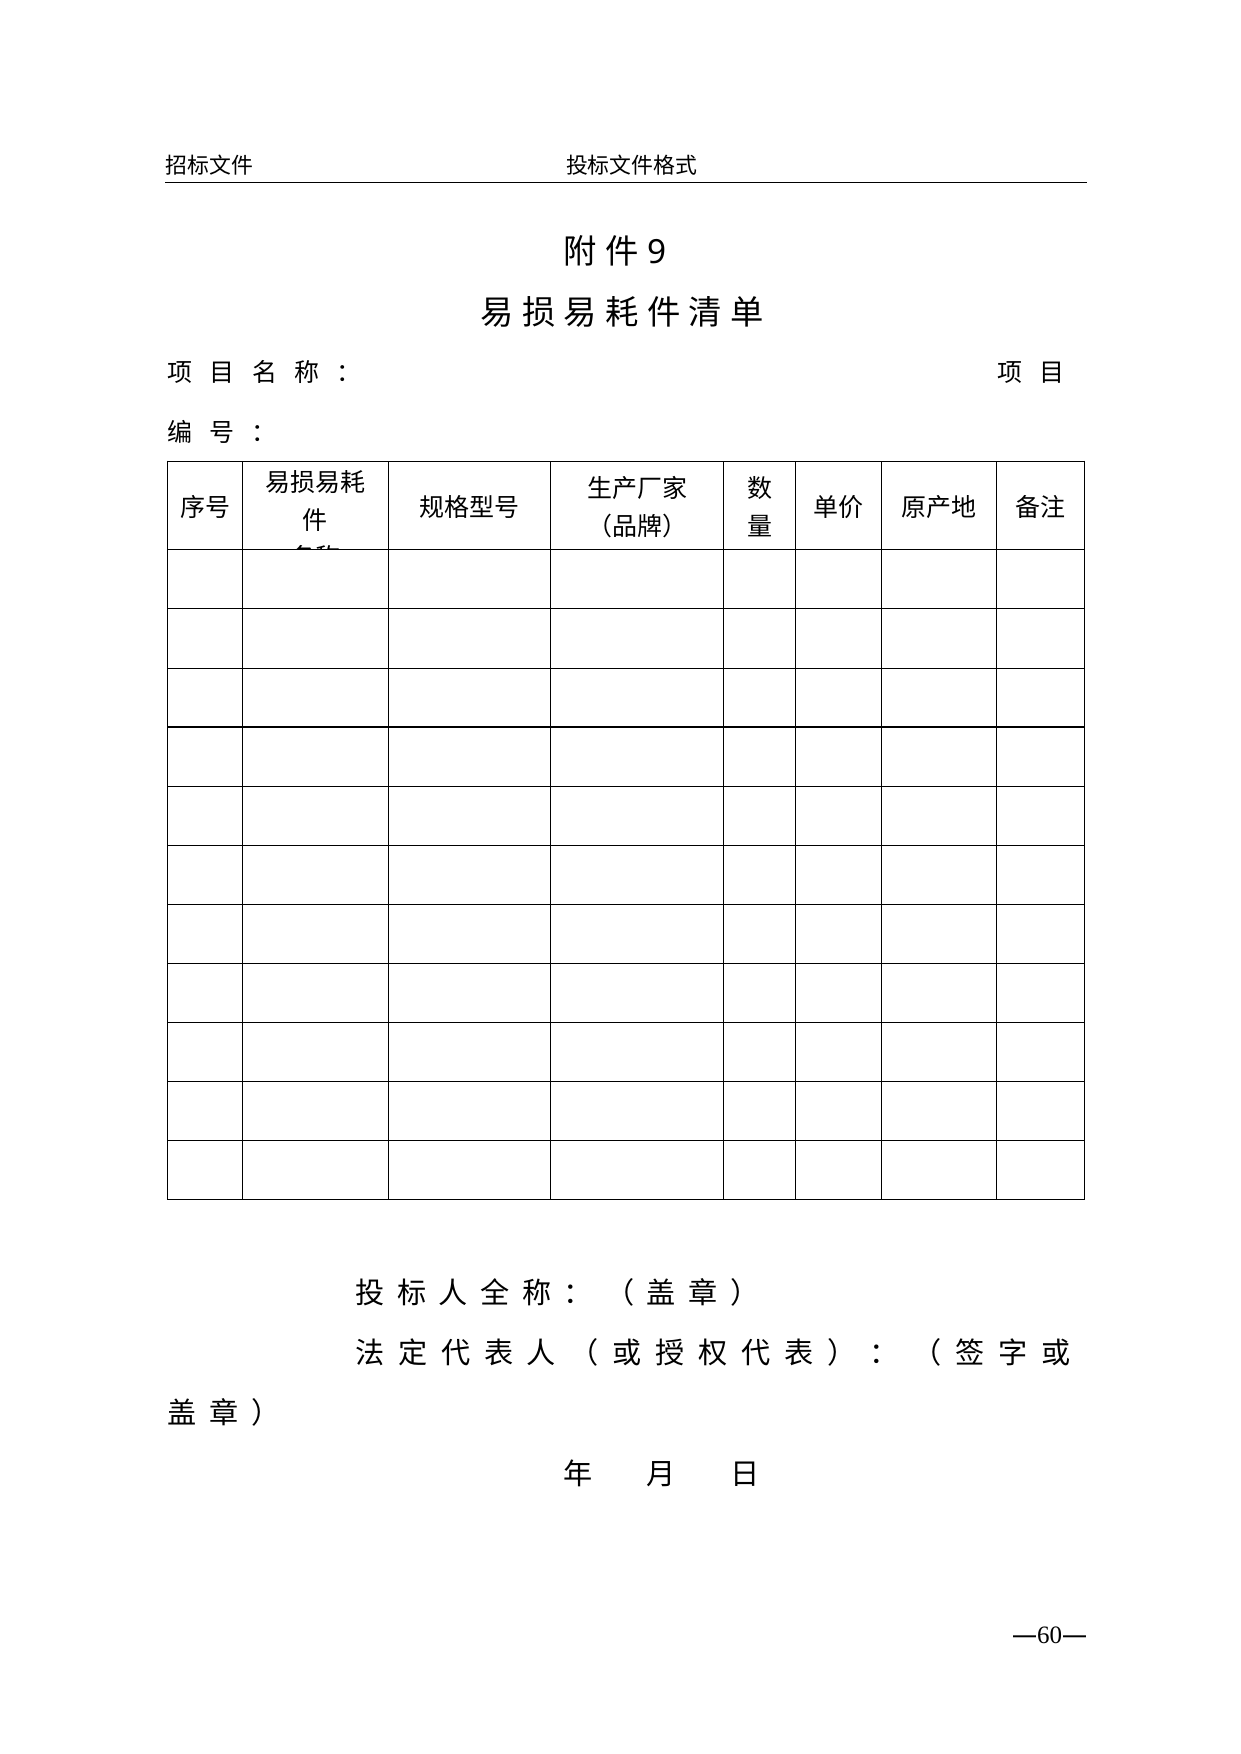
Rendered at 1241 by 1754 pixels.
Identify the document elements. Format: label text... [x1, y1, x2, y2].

table_cell [882, 905, 996, 963]
table_cell [389, 1082, 550, 1140]
table_cell [389, 787, 550, 844]
table_header 单价 [796, 462, 881, 549]
table_cell [243, 905, 388, 963]
table_cell [997, 905, 1084, 963]
table_header 规格型号 [389, 462, 550, 549]
table_cell [168, 609, 242, 667]
table_cell [389, 1023, 550, 1081]
text 易损易耗件清单 [168, 280, 1084, 340]
table_cell [882, 1023, 996, 1081]
table_cell [243, 1141, 388, 1199]
table_cell [796, 787, 881, 844]
table_cell [168, 1082, 242, 1140]
table_cell [997, 1082, 1084, 1140]
table_cell [796, 669, 881, 726]
table_cell [724, 1141, 795, 1199]
table_cell [551, 787, 723, 844]
table_cell [551, 728, 723, 786]
table_cell [997, 1141, 1084, 1199]
table_cell [551, 550, 723, 608]
table_header 原产地 [882, 462, 996, 549]
table_cell [168, 728, 242, 786]
table_cell [243, 787, 388, 844]
table_cell [243, 669, 388, 726]
table_cell [243, 609, 388, 667]
table_cell [551, 964, 723, 1022]
table_header 易损易耗件 名称 [243, 462, 388, 549]
table_header 数量 [724, 462, 795, 549]
table_cell [882, 609, 996, 667]
table_cell [551, 1141, 723, 1199]
table_cell [796, 846, 881, 904]
table_cell [796, 1082, 881, 1140]
table_cell [882, 728, 996, 786]
table_header 生产厂家 （品牌） [551, 462, 723, 549]
table_cell [882, 1082, 996, 1140]
table_cell [796, 609, 881, 667]
table_cell [168, 964, 242, 1022]
table_cell [724, 550, 795, 608]
table_cell [389, 669, 550, 726]
table_cell [724, 846, 795, 904]
table_cell [882, 669, 996, 726]
text 项目名称： 项目编号： [168, 340, 1084, 461]
table_cell [389, 550, 550, 608]
table_cell [882, 964, 996, 1022]
table_cell [724, 1023, 795, 1081]
table_cell [997, 846, 1084, 904]
table_cell [168, 846, 242, 904]
table_cell [882, 846, 996, 904]
table_cell [724, 669, 795, 726]
table_cell [168, 669, 242, 726]
table_cell [796, 1141, 881, 1199]
table_cell [551, 1082, 723, 1140]
table_cell [389, 905, 550, 963]
table_cell [243, 1082, 388, 1140]
table_cell [168, 550, 242, 608]
table_cell [243, 728, 388, 786]
table_cell [997, 550, 1084, 608]
table_header 序号 [168, 462, 242, 549]
table_cell [168, 1141, 242, 1199]
table_cell [882, 550, 996, 608]
table_cell [997, 669, 1084, 726]
text 年 月 日 [168, 1441, 1084, 1502]
table_cell [551, 905, 723, 963]
table_cell [168, 1023, 242, 1081]
table_cell [389, 609, 550, 667]
table_cell [389, 964, 550, 1022]
table_cell [724, 609, 795, 667]
table_cell [796, 550, 881, 608]
table_cell [997, 728, 1084, 786]
table_cell [796, 905, 881, 963]
table_cell [389, 846, 550, 904]
table_cell [724, 728, 795, 786]
table_cell [796, 964, 881, 1022]
table_cell [551, 1023, 723, 1081]
text 法定代表人（或授权代表）：（签字或盖章） [168, 1321, 1084, 1441]
table_cell [997, 964, 1084, 1022]
table_cell [551, 609, 723, 667]
text 投标人全称：（盖章） [168, 1260, 1084, 1321]
table_cell [997, 609, 1084, 667]
table_cell [168, 787, 242, 844]
table_cell [243, 550, 388, 608]
table_cell [997, 1023, 1084, 1081]
table_cell [882, 1141, 996, 1199]
table_cell [724, 1082, 795, 1140]
table_cell [796, 1023, 881, 1081]
table_cell [168, 905, 242, 963]
table_cell [724, 905, 795, 963]
table_cell [724, 787, 795, 844]
table_header 备注 [997, 462, 1084, 549]
table_cell [997, 787, 1084, 844]
text 年 月 日附件9 [168, 219, 1084, 280]
table_cell [389, 1141, 550, 1199]
table_cell [724, 964, 795, 1022]
table_cell [243, 846, 388, 904]
table_cell [243, 964, 388, 1022]
table_cell [389, 728, 550, 786]
table_cell [796, 728, 881, 786]
table_cell [243, 1023, 388, 1081]
table_cell [551, 846, 723, 904]
table_cell [551, 669, 723, 726]
table_cell [882, 787, 996, 844]
